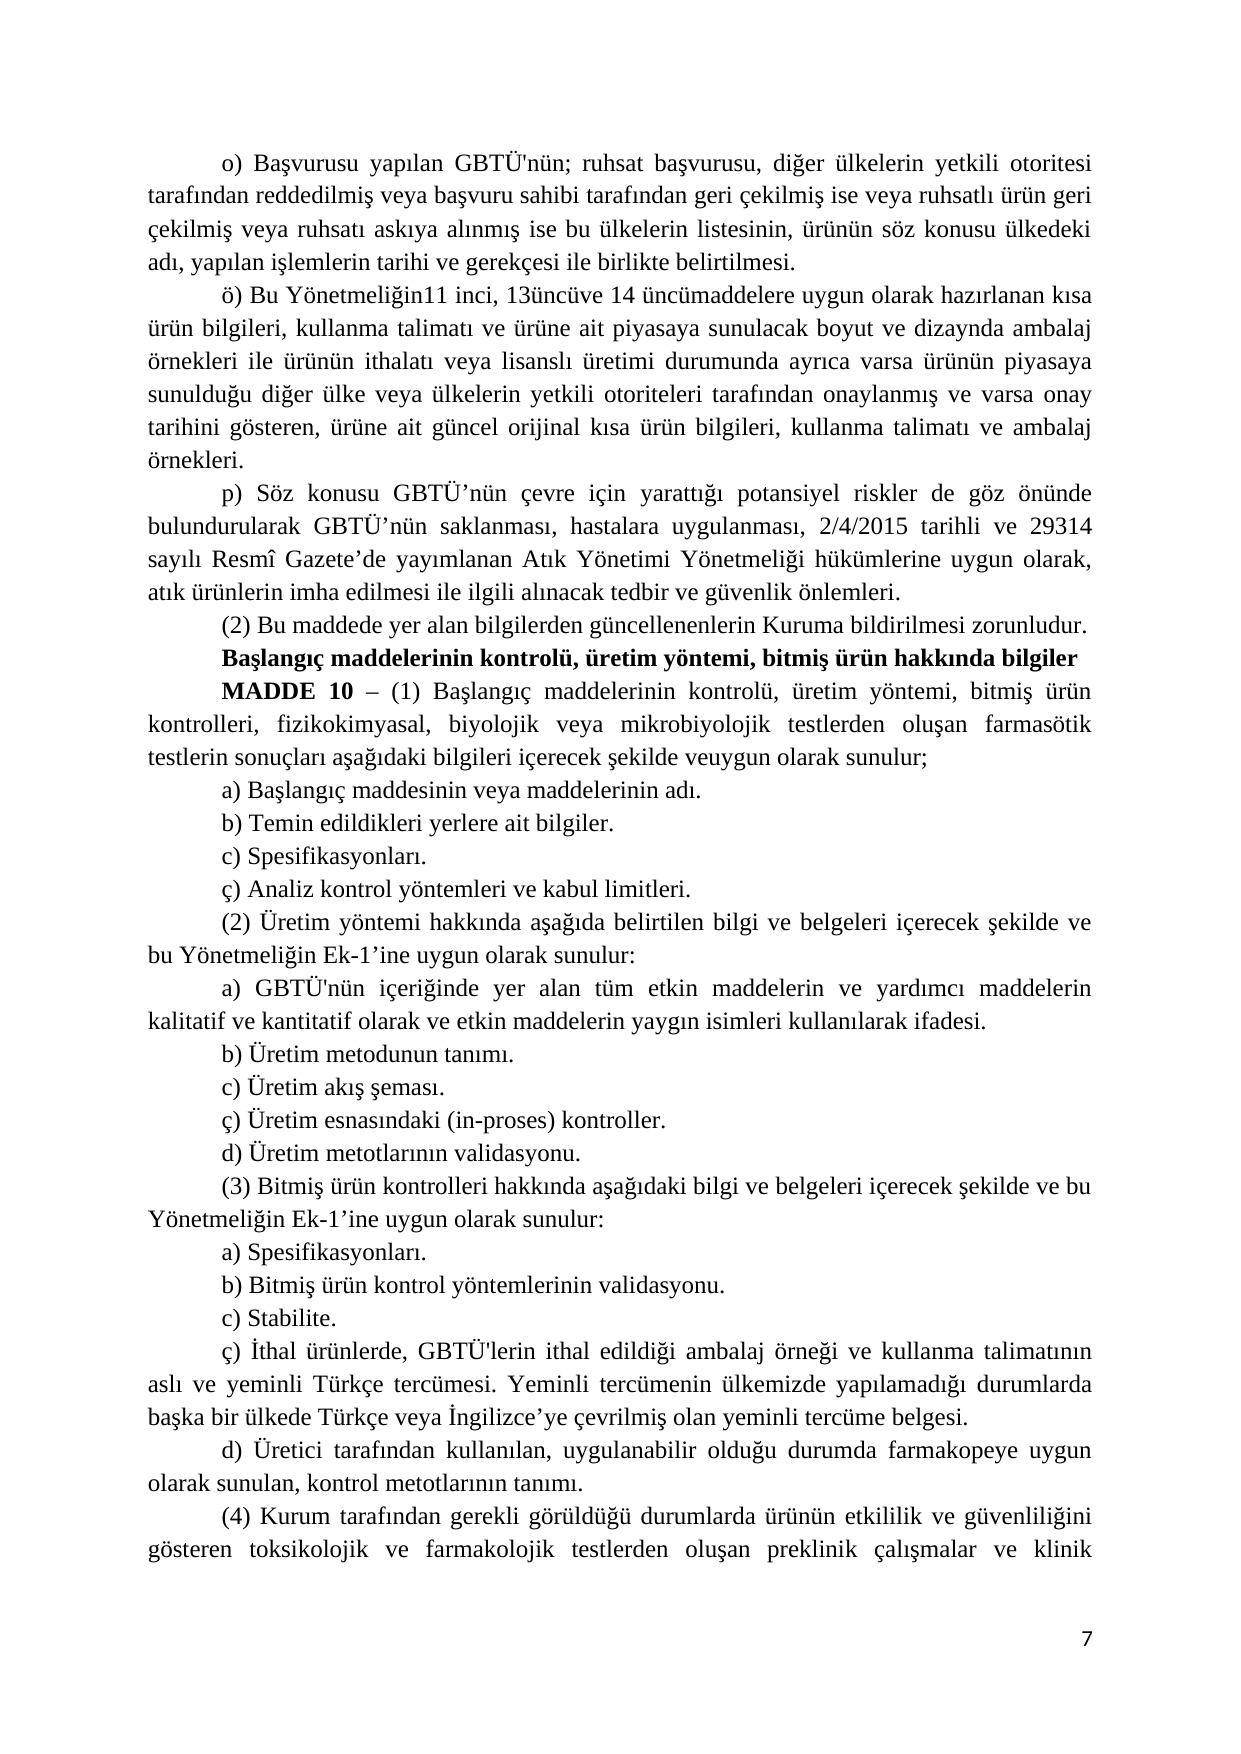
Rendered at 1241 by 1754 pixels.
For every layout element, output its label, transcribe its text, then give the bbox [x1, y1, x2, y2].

text (2) Üretim yöntemi hakkında aşağıda belirtilen bilgi ve belgeleri içerecek şekilde ve bu Yönetmeliğin Ek-1’ine uygun olarak sunulur: [148, 907, 1093, 969]
text ç) İthal ürünlerde, GBTÜ'lerin ithal edildiği ambalaj örneği ve kullanma talimatının aslı ve yeminli Türkçe tercümesi. Yeminli tercümenin ülkemizde yapılamadığı durumlarda başka bir ülkede Türkçe veya İngilizce’ye çevrilmiş olan yeminli tercüme belgesi. [148, 1336, 1093, 1431]
text p) Söz konusu GBTÜ’nün çevre için yarattığı potansiyel riskler de göz önünde bulundurularak GBTÜ’nün saklanması, hastalara uygulanması, 2/4/2015 tarihli ve 29314 sayılı Resmî Gazete’de yayımlanan Atık Yönetimi Yönetmeliği hükümlerine uygun olarak, atık ürünlerin imha edilmesi ile ilgili alınacak tedbir ve güvenlik önlemleri. [148, 478, 1093, 606]
text c) Spesifikasyonları. [148, 841, 1093, 870]
text d) Üretici tarafından kullanılan, uygulanabilir olduğu durumda farmakopeye uygun olarak sunulan, kontrol metotlarının tanımı. [148, 1435, 1093, 1497]
text b) Bitmiş ürün kontrol yöntemlerinin validasyonu. [148, 1270, 1093, 1299]
text c) Üretim akış şeması. [148, 1072, 1093, 1101]
text ö) Bu Yönetmeliğin11 inci, 13üncüve 14 üncümaddelere uygun olarak hazırlanan kısa ürün bilgileri, kullanma talimatı ve ürüne ait piyasaya sunulacak boyut ve dizaynda ambalaj örnekleri ile ürünün ithalatı veya lisanslı üretimi durumunda ayrıca varsa ürünün piyasaya sunulduğu diğer ülke veya ülkelerin yetkili otoriteleri tarafından onaylanmış ve varsa onay tarihini gösteren, ürüne ait güncel orijinal kısa ürün bilgileri, kullanma talimatı ve ambalaj örnekleri. [148, 280, 1093, 313]
text (3) Bitmiş ürün kontrolleri hakkında aşağıdaki bilgi ve belgeleri içerecek şekilde ve bu Yönetmeliğin Ek-1’ine uygun olarak sunulur: [148, 1171, 1093, 1233]
text (2) Bu maddede yer alan bilgilerden güncellenenlerin Kuruma bildirilmesi zorunludur. [148, 610, 1093, 639]
text Başlangıç maddelerinin kontrolü, üretim yöntemi, bitmiş ürün hakkında bilgiler [148, 643, 1093, 672]
text d) Üretim metotlarının validasyonu. [148, 1138, 1093, 1167]
text MADDE 10 – (1) Başlangıç maddelerinin kontrolü, üretim yöntemi, bitmiş ürün kontrolleri, fizikokimyasal, biyolojik veya mikrobiyolojik testlerden oluşan farmasötik testlerin sonuçları aşağıdaki bilgileri içerecek şekilde veuygun olarak sunulur; [148, 676, 1093, 771]
text a) Spesifikasyonları. [148, 1237, 1093, 1266]
text ö) Bu Yönetmeliğin11 inci, 13üncüve 14 üncümaddelere uygun olarak hazırlanan kısa ürün bilgileri, kullanma talimatı ve ürüne ait piyasaya sunulacak boyut ve dizaynda ambalaj örnekleri ile ürünün ithalatı veya lisanslı üretimi durumunda ayrıca varsa ürünün piyasaya sunulduğu diğer ülke veya ülkelerin yetkili otoriteleri tarafından onaylanmış ve varsa onay tarihini gösteren, ürüne ait güncel orijinal kısa ürün bilgileri, kullanma talimatı ve ambalaj örnekleri. [148, 441, 1093, 473]
text b) Temin edildikleri yerlere ait bilgiler. [148, 808, 1093, 837]
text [148, 1501, 1093, 1563]
text a) Başlangıç maddesinin veya maddelerinin adı. [148, 775, 1093, 804]
text c) Stabilite. [148, 1303, 1093, 1332]
text o) Başvurusu yapılan GBTÜ'nün; ruhsat başvurusu, diğer ülkelerin yetkili otoritesi tarafından reddedilmiş veya başvuru sahibi tarafından geri çekilmiş ise veya ruhsatlı ürün geri çekilmiş veya ruhsatı askıya alınmış ise bu ülkelerin listesinin, ürünün söz konusu ülkedeki adı, yapılan işlemlerin tarihi ve gerekçesi ile birlikte belirtilmesi. [148, 148, 1093, 275]
text b) Üretim metodunun tanımı. [148, 1039, 1093, 1068]
text a) GBTÜ'nün içeriğinde yer alan tüm etkin maddelerin ve yardımcı maddelerin kalitatif ve kantitatif olarak ve etkin maddelerin yaygın isimleri kullanılarak ifadesi. [148, 973, 1093, 1035]
text ç) Üretim esnasındaki (in-proses) kontroller. [148, 1105, 1093, 1134]
text ç) Analiz kontrol yöntemleri ve kabul limitleri. [148, 874, 1093, 903]
